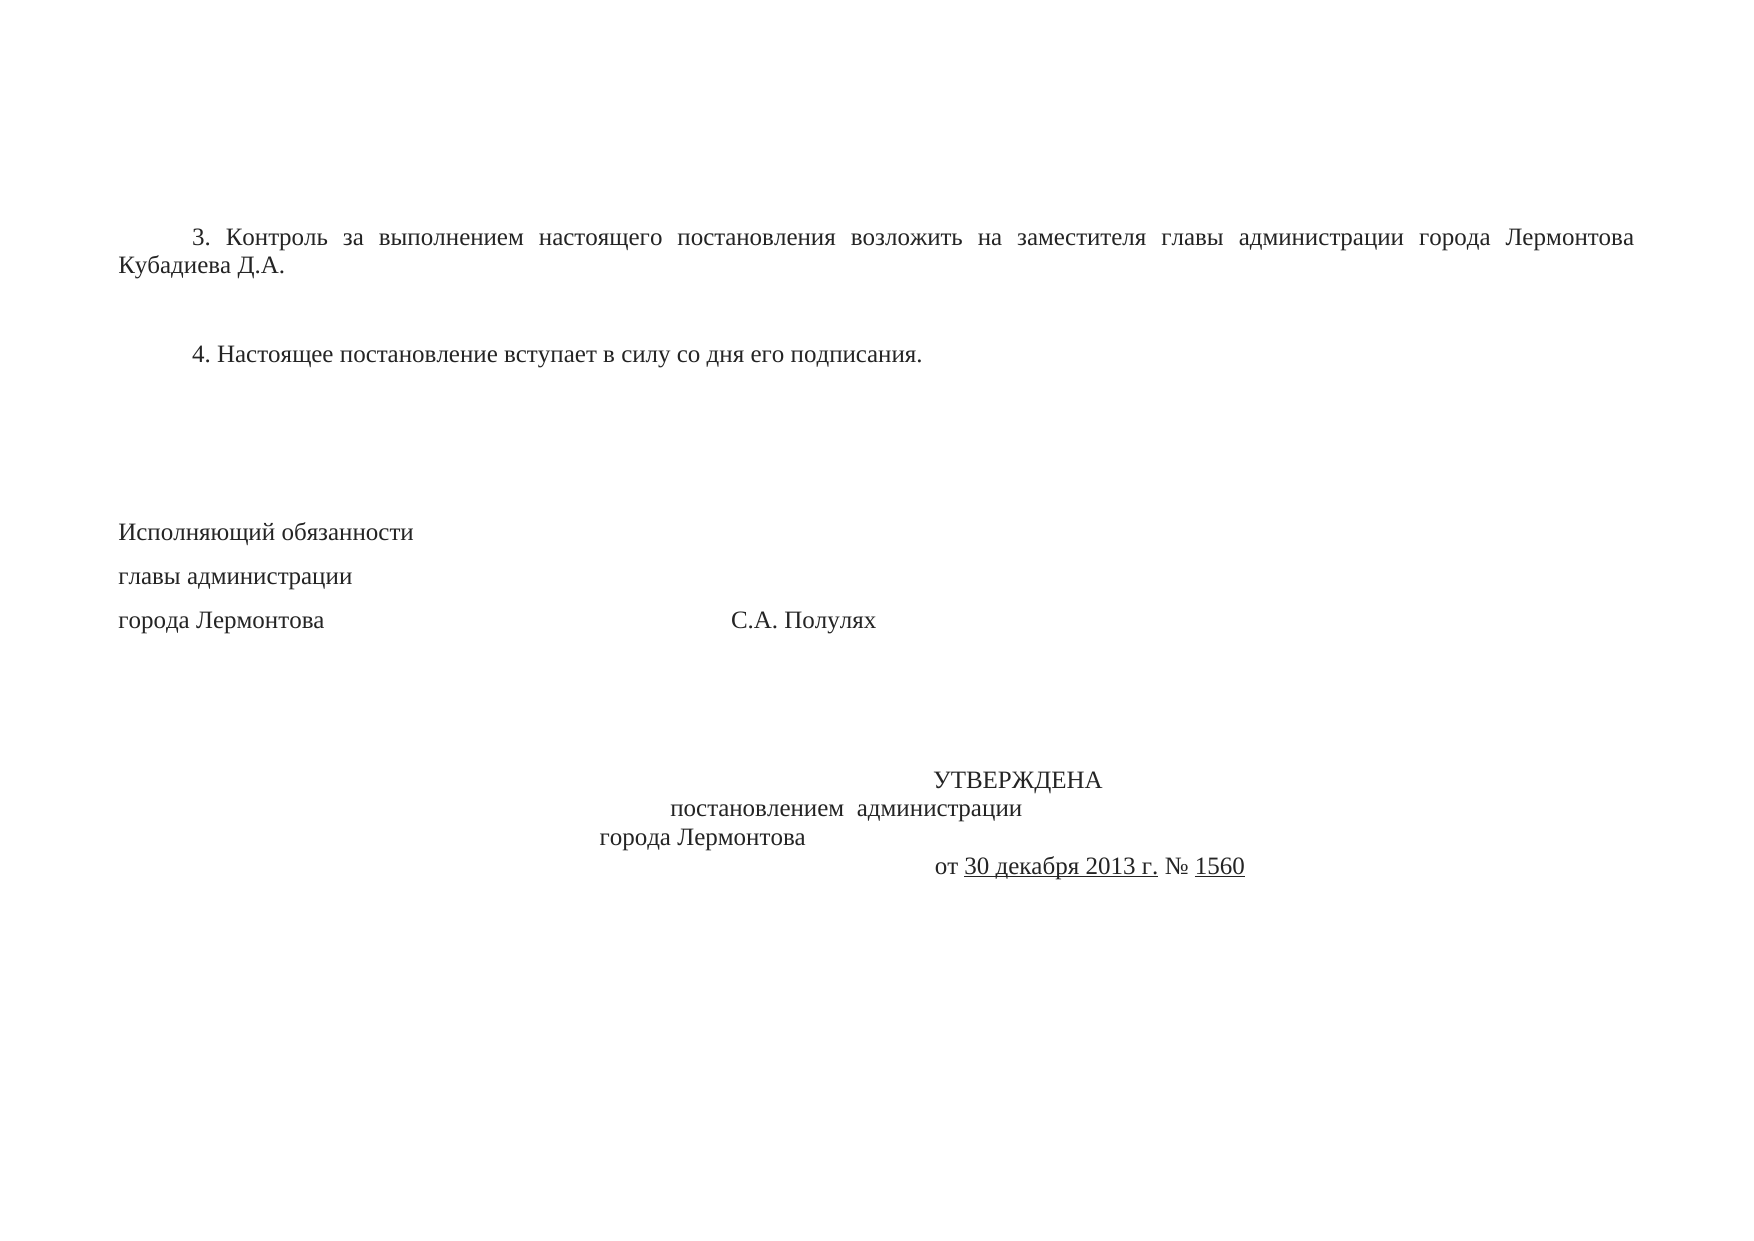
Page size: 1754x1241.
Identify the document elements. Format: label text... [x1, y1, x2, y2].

text 3. Контроль за выполнением настоящего постановления возложить на заместителя главы администрации города Лермонтова Кубадиева Д.А. [118, 222, 1636, 279]
text 4. Настоящее постановление вступает в силу со дня его подписания. [118, 339, 1636, 368]
text города Лермонтова [118, 822, 1636, 851]
text главы администрации [118, 561, 1638, 590]
text города Лермонтова С.А. Полулях [118, 605, 1638, 634]
text Исполняющий обязанности [118, 517, 1638, 545]
text УТВЕРЖДЕНА [118, 765, 1636, 793]
text постановлением администрации [614, 793, 1636, 822]
text от 30 декабря 2013 г. № 1560 [118, 851, 1636, 880]
